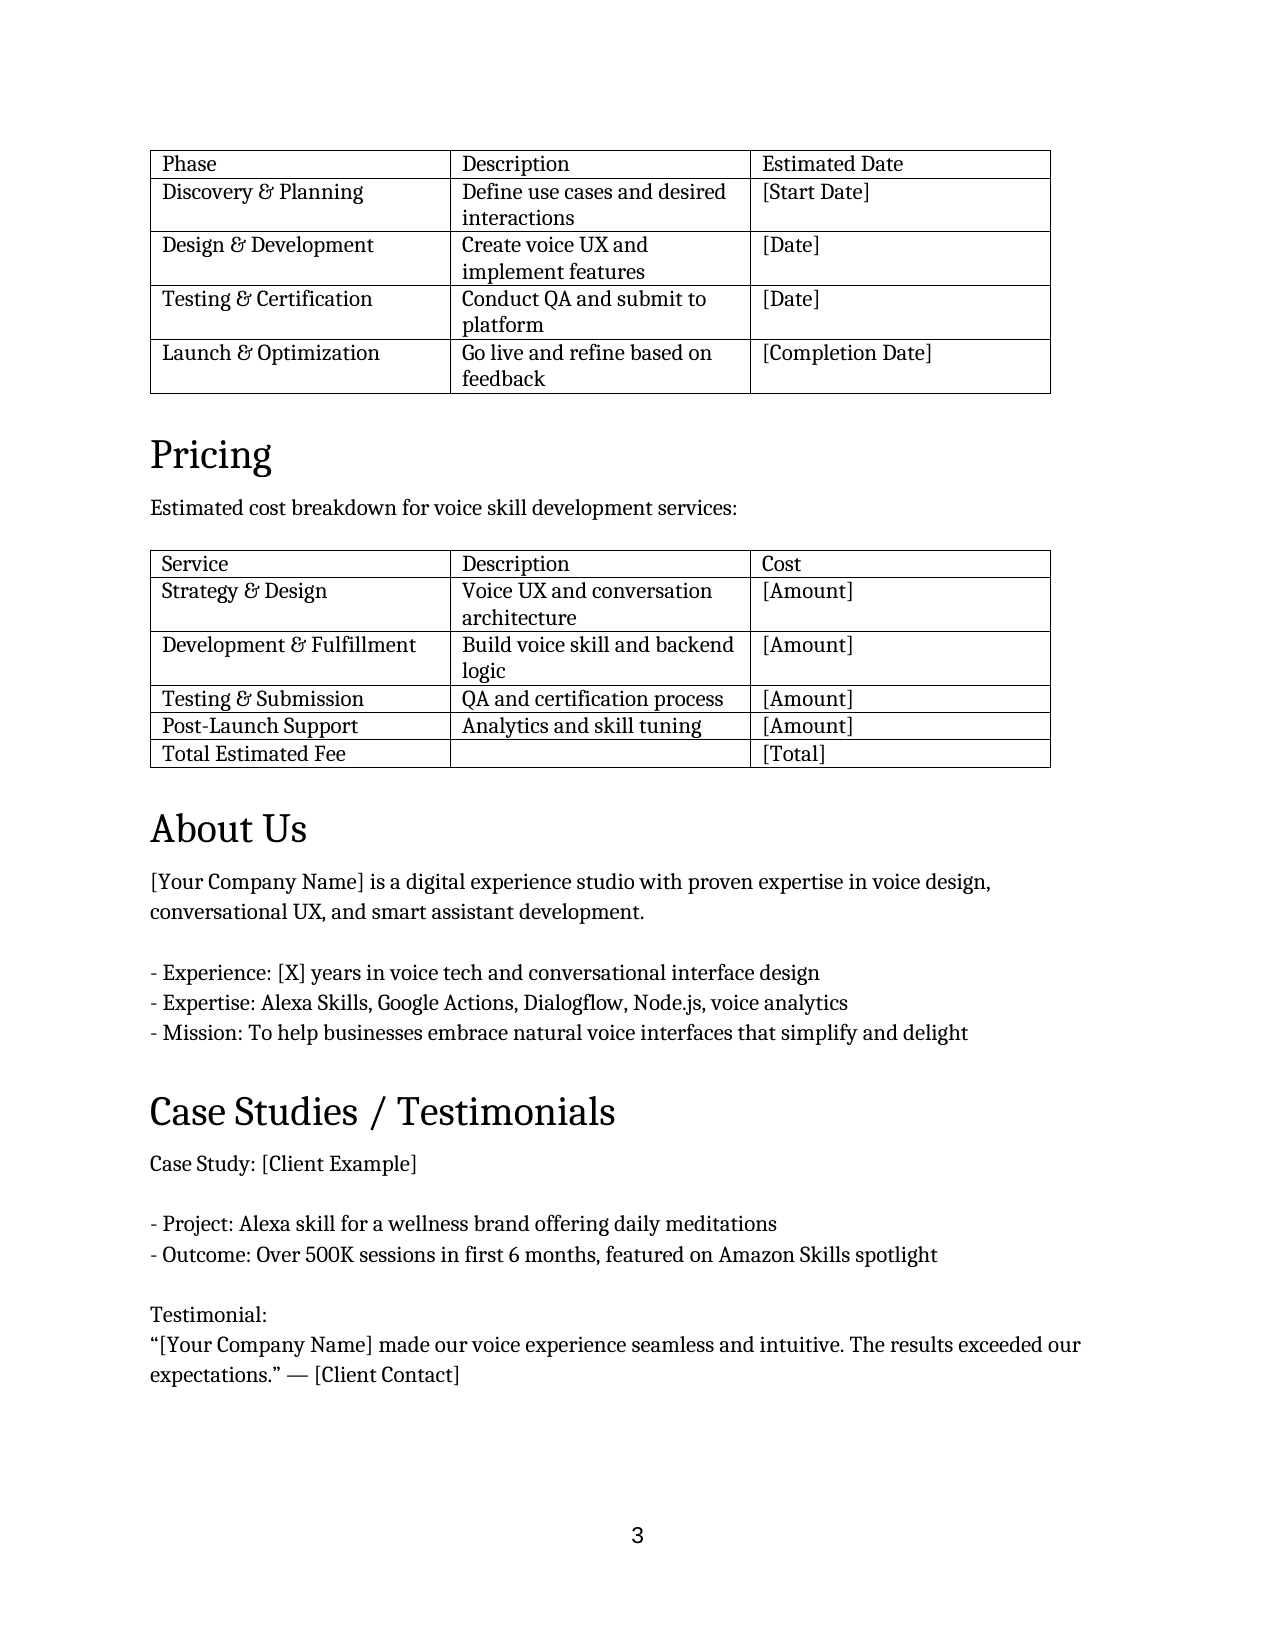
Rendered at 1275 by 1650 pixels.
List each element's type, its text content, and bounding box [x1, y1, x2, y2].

table_cell Analytics and skill tuning [451, 713, 750, 739]
table_header Phase [151, 151, 450, 177]
table_cell Discovery & Planning [151, 179, 450, 231]
text Case Study: [Client Example] - Project: Alexa skill for a wellness brand offering daily meditations - Outcome: Over 500K sessions in first 6 months, featured on Amazon Skills spotlight Testimonial: “[Your Company Name] made our voice experience seamless and intuitive. The results exceeded our expectations.” — [Client Contact] [150, 1151, 1125, 1389]
table_cell [Amount] [751, 713, 1050, 739]
table_cell Go live and refine based on feedback [451, 340, 750, 392]
table_cell Development & Fulfillment [151, 632, 450, 684]
table_cell Create voice UX and implement features [451, 232, 750, 285]
table_cell [451, 740, 750, 767]
table_header Service [151, 551, 450, 577]
table_cell Strategy & Design [151, 578, 450, 631]
table_cell [Start Date] [751, 179, 1050, 231]
table_cell Design & Development [151, 232, 450, 285]
subtitle About Us [150, 805, 1125, 853]
table_cell [Total] [751, 740, 1050, 767]
table_cell Define use cases and desired interactions [451, 179, 750, 231]
table_cell Testing & Submission [151, 686, 450, 712]
table_cell [Amount] [751, 686, 1050, 712]
table_cell [Amount] [751, 632, 1050, 684]
subtitle Pricing [150, 431, 1125, 479]
table_header Description [451, 551, 750, 577]
text Estimated cost breakdown for voice skill development services: [150, 494, 1125, 521]
table_header Estimated Date [751, 151, 1050, 177]
table_cell Conduct QA and submit to platform [451, 286, 750, 339]
table_cell Post-Launch Support [151, 713, 450, 739]
table_cell Total Estimated Fee [151, 740, 450, 767]
table_cell Voice UX and conversation architecture [451, 578, 750, 631]
table_cell Launch & Optimization [151, 340, 450, 392]
table_header Cost [751, 551, 1050, 577]
subtitle Case Studies / Testimonials [150, 1087, 1125, 1135]
table_cell QA and certification process [451, 686, 750, 712]
table_cell [Completion Date] [751, 340, 1050, 392]
table_cell [Amount] [751, 578, 1050, 631]
table_cell Testing & Certification [151, 286, 450, 339]
table_cell [Date] [751, 286, 1050, 339]
table_cell Build voice skill and backend logic [451, 632, 750, 684]
text [Your Company Name] is a digital experience studio with proven expertise in voice design, conversational UX, and smart assistant development. - Experience: [X] years in voice tech and conversational interface design - Expertise: Alexa Skills, Google Actions, Dialogflow, Node.js, voice analytics - Mission: To help businesses embrace natural voice interfaces that simplify and delight [150, 869, 1125, 1046]
table_header Description [451, 151, 750, 177]
table_cell [Date] [751, 232, 1050, 285]
